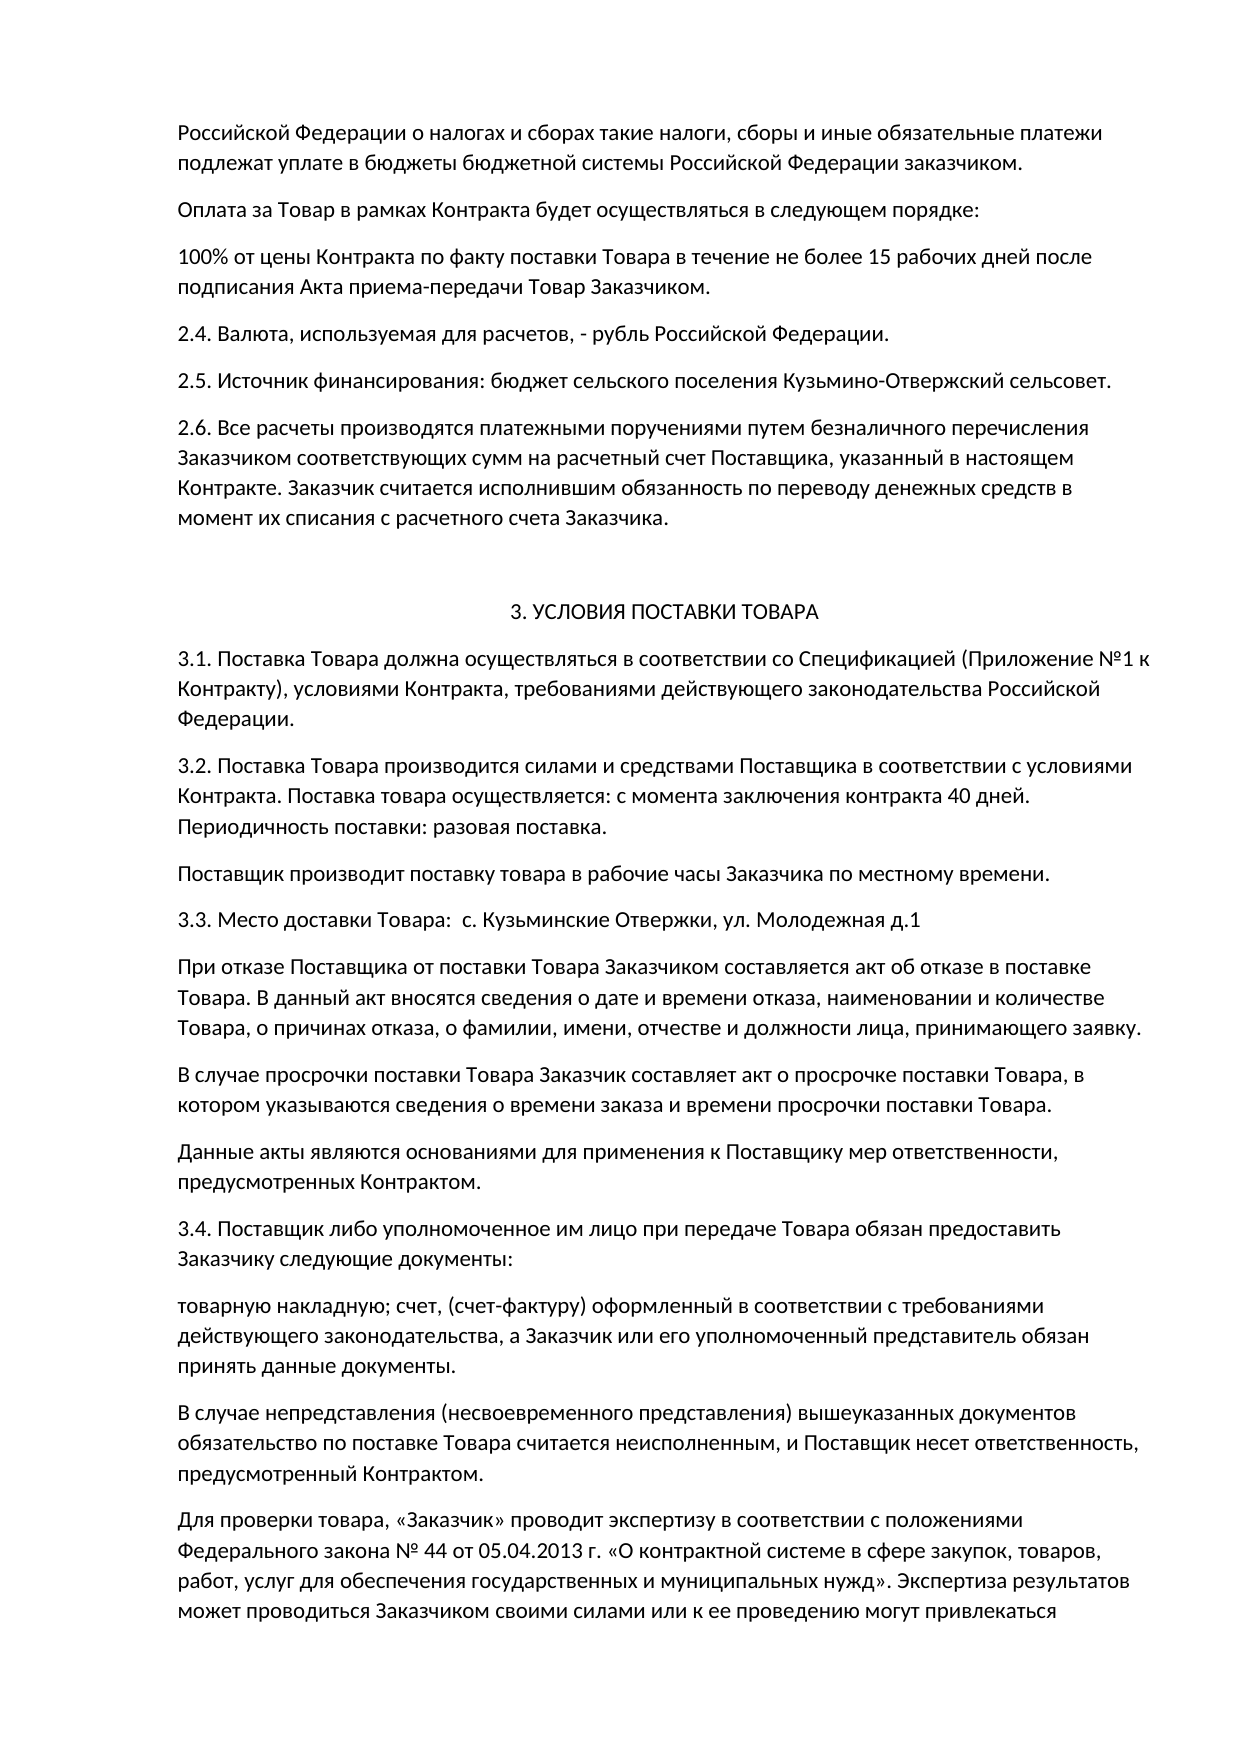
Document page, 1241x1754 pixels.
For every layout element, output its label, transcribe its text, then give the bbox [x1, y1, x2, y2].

text В случае непредставления (несвоевременного представления) вышеуказанных документов обязательство по поставке Товара считается неисполненным, и Поставщик несет ответственность, предусмотренный Контрактом. [177, 1398, 1152, 1487]
text 3. УСЛОВИЯ ПОСТАВКИ ТОВАРА [177, 597, 1152, 625]
text 2.4. Валюта, используемая для расчетов, - рубль Российской Федерации. [177, 319, 1152, 347]
text 2.6. Все расчеты производятся платежными поручениями путем безналичного перечисления Заказчиком соответствующих сумм на расчетный счет Поставщика, указанный в настоящем Контракте. Заказчик считается исполнившим обязанность по переводу денежных средств в момент их списания с расчетного счета Заказчика. [177, 413, 1152, 532]
text 100% от цены Контракта по факту поставки Товара в течение не более 15 рабочих дней после подписания Акта приема-передачи Товар Заказчиком. [177, 242, 1152, 300]
text При отказе Поставщика от поставки Товара Заказчиком составляется акт об отказе в поставке Товара. В данный акт вносятся сведения о дате и времени отказа, наименовании и количестве Товара, о причинах отказа, о фамилии, имени, отчестве и должности лица, принимающего заявку. [177, 952, 1152, 1041]
text 3.4. Поставщик либо уполномоченное им лицо при передаче Товара обязан предоставить Заказчику следующие документы: [177, 1214, 1152, 1272]
text Данные акты являются основаниями для применения к Поставщику мер ответственности, предусмотренных Контрактом. [177, 1137, 1152, 1195]
text Поставщик производит поставку товара в рабочие часы Заказчика по местному времени. [177, 859, 1152, 887]
text 3.2. Поставка Товара производится силами и средствами Поставщика в соответствии с условиями Контракта. Поставка товара осуществляется: с момента заключения контракта 40 дней. Периодичность поставки: разовая поставка. [177, 751, 1152, 840]
text Оплата за Товар в рамках Контракта будет осуществляться в следующем порядке: [177, 195, 1152, 223]
text товарную накладную; счет, (счет-фактуру) оформленный в соответствии с требованиями действующего законодательства, а Заказчик или его уполномоченный представитель обязан принять данные документы. [177, 1291, 1152, 1379]
text В случае просрочки поставки Товара Заказчик составляет акт о просрочке поставки Товара, в котором указываются сведения о времени заказа и времени просрочки поставки Товара. [177, 1060, 1152, 1118]
text 3.3. Место доставки Товара: с. Кузьминские Отвержки, ул. Молодежная д.1 [177, 906, 1152, 934]
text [177, 118, 1152, 176]
text 2.5. Источник финансирования: бюджет сельского поселения Кузьмино-Отвержский сельсовет. [177, 366, 1152, 394]
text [177, 1506, 1152, 1624]
text 3.1. Поставка Товара должна осуществляться в соответствии со Спецификацией (Приложение №1 к Контракту), условиями Контракта, требованиями действующего законодательства Российской Федерации. [177, 644, 1152, 733]
